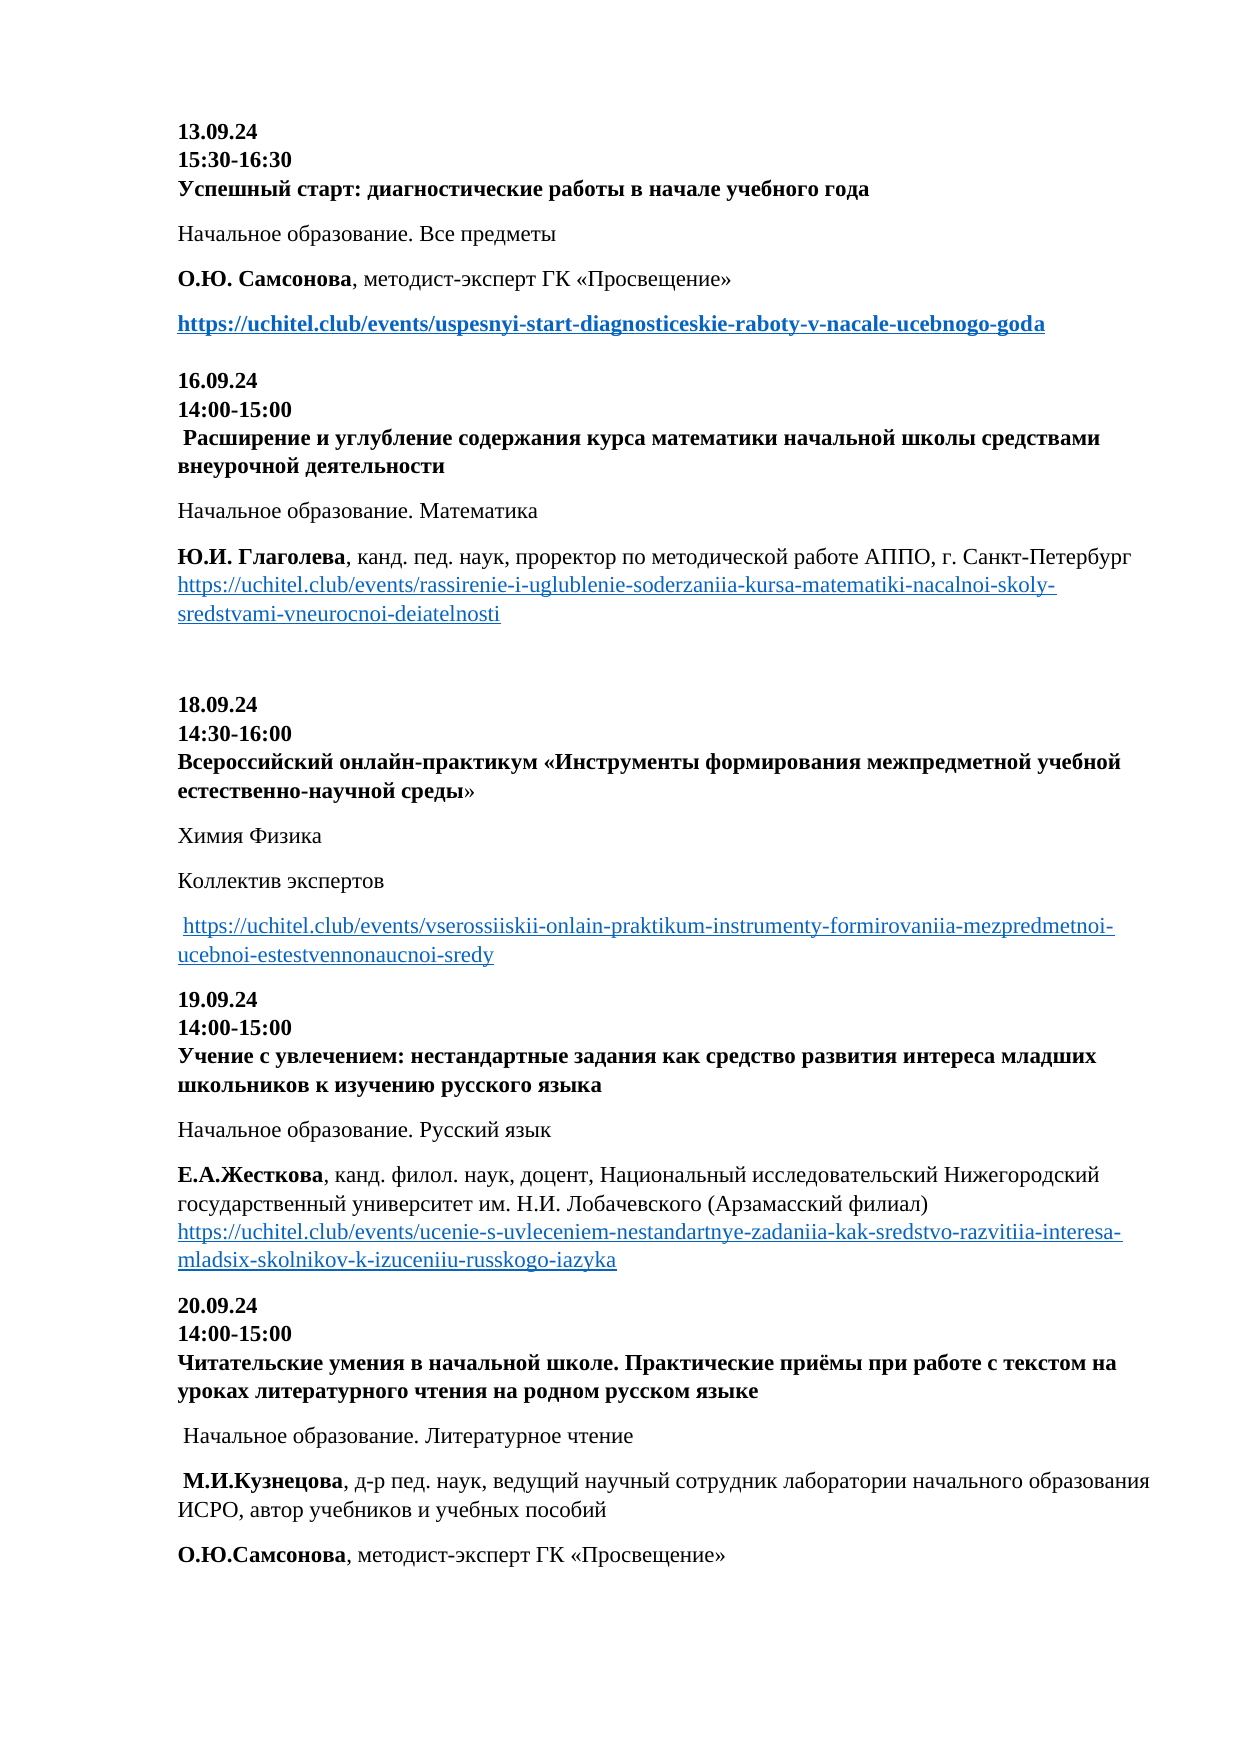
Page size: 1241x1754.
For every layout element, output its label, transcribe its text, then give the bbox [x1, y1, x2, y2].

text О.Ю. Самсонова, методист-эксперт ГК «Просвещение» [177, 265, 1152, 292]
text Е.А.Жесткова, канд. филол. наук, доцент, Национальный исследовательский Нижегородский государственный университет им. Н.И. Лобачевского (Арзамасский филиал) https://uchitel.club/events/ucenie-s-uvleceniem-nestandartnye-zadaniia-kak-sredstvo-razvitiia-interesa-mladsix-skolnikov-k-izuceniiu-russkogo-iazyka [177, 1161, 1152, 1273]
text https://uchitel.club/events/uspesnyi-start-diagnosticeskie-raboty-v-nacale-ucebnogo-goda [177, 310, 1152, 337]
text Всероссийский онлайн-практикум «Инструменты формирования межпредметной учебной естественно-научной среды» [177, 748, 1152, 803]
text Начальное образование. Литературное чтение [177, 1422, 1152, 1448]
text 14:00-15:00 [177, 396, 1152, 422]
text М.И.Кузнецова, д-р пед. наук, ведущий научный сотрудник лаборатории начального образования ИСРО, автор учебников и учебных пособий [177, 1467, 1152, 1522]
text 14:00-15:00 [177, 1320, 1152, 1346]
text Успешный старт: диагностические работы в начале учебного года [177, 175, 1152, 201]
text Начальное образование. Все предметы [177, 220, 1152, 246]
text Коллектив экспертов [177, 867, 1152, 893]
text 15:30-16:30 [177, 147, 1152, 173]
text 16.09.24 [177, 367, 1152, 393]
text 14:30-16:00 [177, 720, 1152, 746]
text Ю.И. Глаголева, канд. пед. наук, проректор по методической работе АППО, г. Санкт-Петербург https://uchitel.club/events/rassirenie-i-uglublenie-soderzaniia-kursa-matematiki-nacalnoi-skoly-sredstvami-vneurocnoi-deiatelnosti [177, 543, 1152, 626]
text 14:00-15:00 [177, 1014, 1152, 1041]
text 18.09.24 [177, 692, 1152, 718]
text 13.09.24 [177, 118, 1152, 144]
text Учение с увлечением: нестандартные задания как средство развития интереса младших школьников к изучению русского языка [177, 1043, 1152, 1097]
text 20.09.24 [177, 1292, 1152, 1318]
text О.Ю.Самсонова, методист-эксперт ГК «Просвещение» [177, 1541, 1152, 1567]
text Начальное образование. Русский язык [177, 1116, 1152, 1142]
text Расширение и углубление содержания курса математики начальной школы средствами внеурочной деятельности [177, 424, 1152, 479]
text Химия Физика [177, 822, 1152, 848]
text https://uchitel.club/events/vserossiiskii-onlain-praktikum-instrumenty-formirovaniia-mezpredmetnoi-ucebnoi-estestvennonaucnoi-sredy [177, 912, 1152, 967]
text Начальное образование. Математика [177, 498, 1152, 524]
text Читательские умения в начальной школе. Практические приёмы при работе с текстом на уроках литературного чтения на родном русском языке [177, 1348, 1152, 1403]
text 19.09.24 [177, 986, 1152, 1012]
